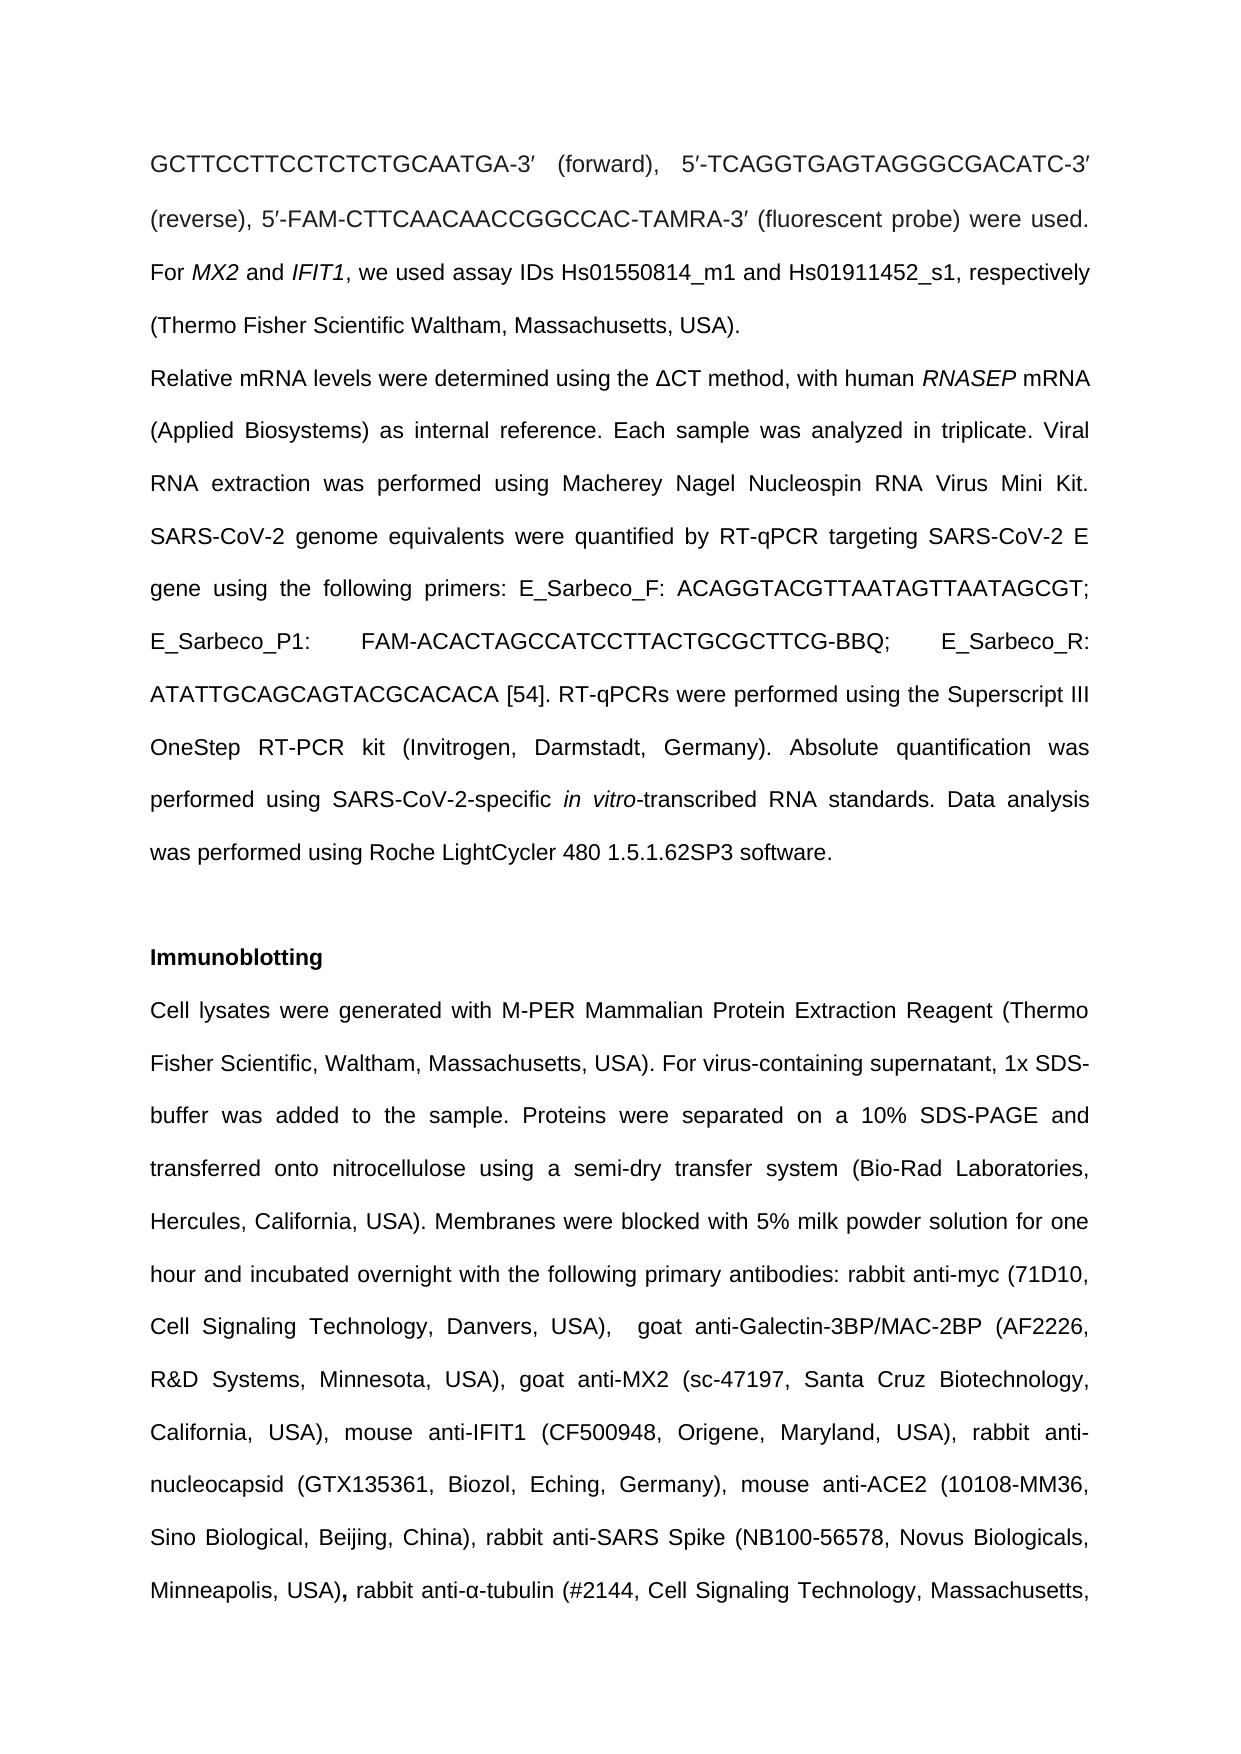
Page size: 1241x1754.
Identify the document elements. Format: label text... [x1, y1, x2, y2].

text Relative mRNA levels were determined using the ΔCT method, with human RNASEP mRNA (Applied Biosystems) as internal reference. Each sample was analyzed in triplicate. Viral RNA extraction was performed using Macherey Nagel Nucleospin RNA Virus Mini Kit. SARS-CoV-2 genome equivalents were quantified by RT-qPCR targeting SARS-CoV-2 E gene using the following primers: E_Sarbeco_F: ACAGGTACGTTAATAGTTAATAGCGT; E_Sarbeco_P1: FAM-ACACTAGCCATCCTTACTGCGCTTCG-BBQ; E_Sarbeco_R: ATATTGCAGCAGTACGCACACA [54]. RT-qPCRs were performed using the Superscript III OneStep RT-PCR kit (Invitrogen, Darmstadt, Germany). Absolute quantification was performed using SARS-CoV-2-specific in vitro-transcribed RNA standards. Data analysis was performed using Roche LightCycler 480 1.5.1.62SP3 software. [150, 364, 1090, 865]
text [150, 150, 1090, 338]
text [150, 997, 1090, 1603]
text Immunoblotting [150, 944, 1090, 971]
